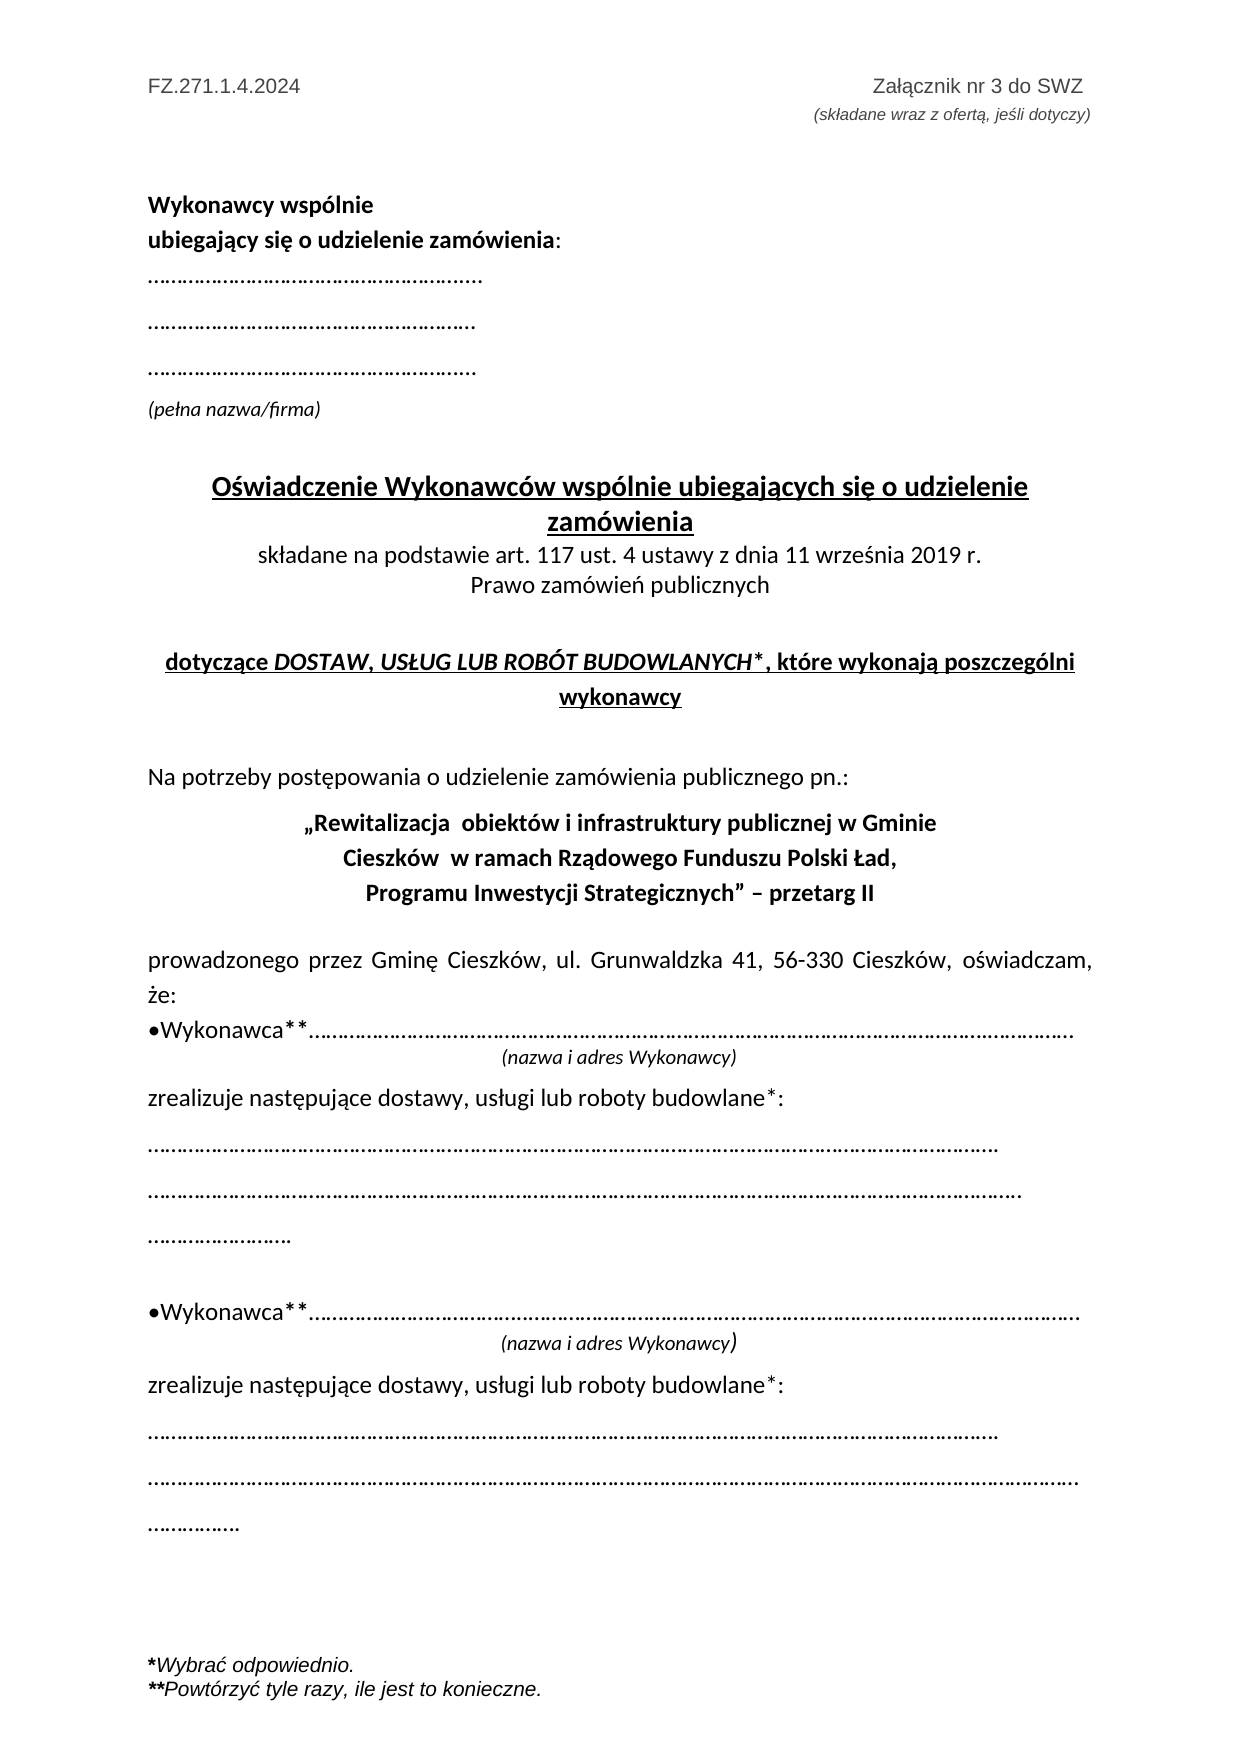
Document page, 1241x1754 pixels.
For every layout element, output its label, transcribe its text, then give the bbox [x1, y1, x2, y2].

text ………………………………………………... [148, 351, 1093, 381]
text (nazwa i adres Wykonawcy) [148, 1044, 1093, 1070]
text zrealizuje następujące dostawy, usługi lub roboty budowlane*: [148, 1369, 1093, 1400]
text ………………………………………………………………………………………………………………………………….……………………………………………………………………………………………………………………………………………………………. [148, 1415, 1093, 1537]
text ubiegający się o udzielenie zamówienia: [148, 224, 1093, 255]
text ………………………………………………………………………………………………………………………………….……………………………………………………………………………………………………………………………………..……………………. [148, 1128, 1093, 1250]
text (nazwa i adres Wykonawcy) [148, 1326, 1093, 1357]
text zrealizuje następujące dostawy, usługi lub roboty budowlane*: [148, 1082, 1093, 1113]
text ………………………………………………… [148, 305, 1093, 336]
text Programu Inwestycji Strategicznych” – przetarg II [148, 877, 1093, 940]
text Prawo zamówień publicznych [148, 569, 1093, 600]
text składane na podstawie art. 117 ust. 4 ustawy z dnia 11 września 2019 r. [148, 539, 1093, 569]
text dotyczące DOSTAW, USŁUG LUB ROBÓT BUDOWLANYCH*, które wykonają poszczególni wykonawcy [148, 646, 1093, 711]
text •Wykonawca**……………………………………………………………………………………………………….…………… [148, 1014, 1093, 1044]
text „Rewitalizacja obiektów i infrastruktury publicznej w Gminie [148, 807, 1093, 838]
text prowadzonego przez Gminę Cieszków, ul. Grunwaldzka 41, 56-330 Cieszków, oświadczam, że: [148, 944, 1093, 1009]
text Oświadczenie Wykonawców wspólnie ubiegających się o udzielenie zamówienia [148, 468, 1093, 539]
text ……………………………………………….... [148, 259, 1093, 290]
text Wykonawcy wspólnie [148, 189, 1093, 220]
text (pełna nazwa/firma) [148, 397, 1093, 422]
text Cieszków w ramach Rządowego Funduszu Polski Ład, [148, 842, 1093, 873]
text •Wykonawca**………………………………..…………………………………………………………………………………… [148, 1296, 1093, 1326]
text Na potrzeby postępowania o udzielenie zamówienia publicznego pn.: [148, 761, 1093, 792]
